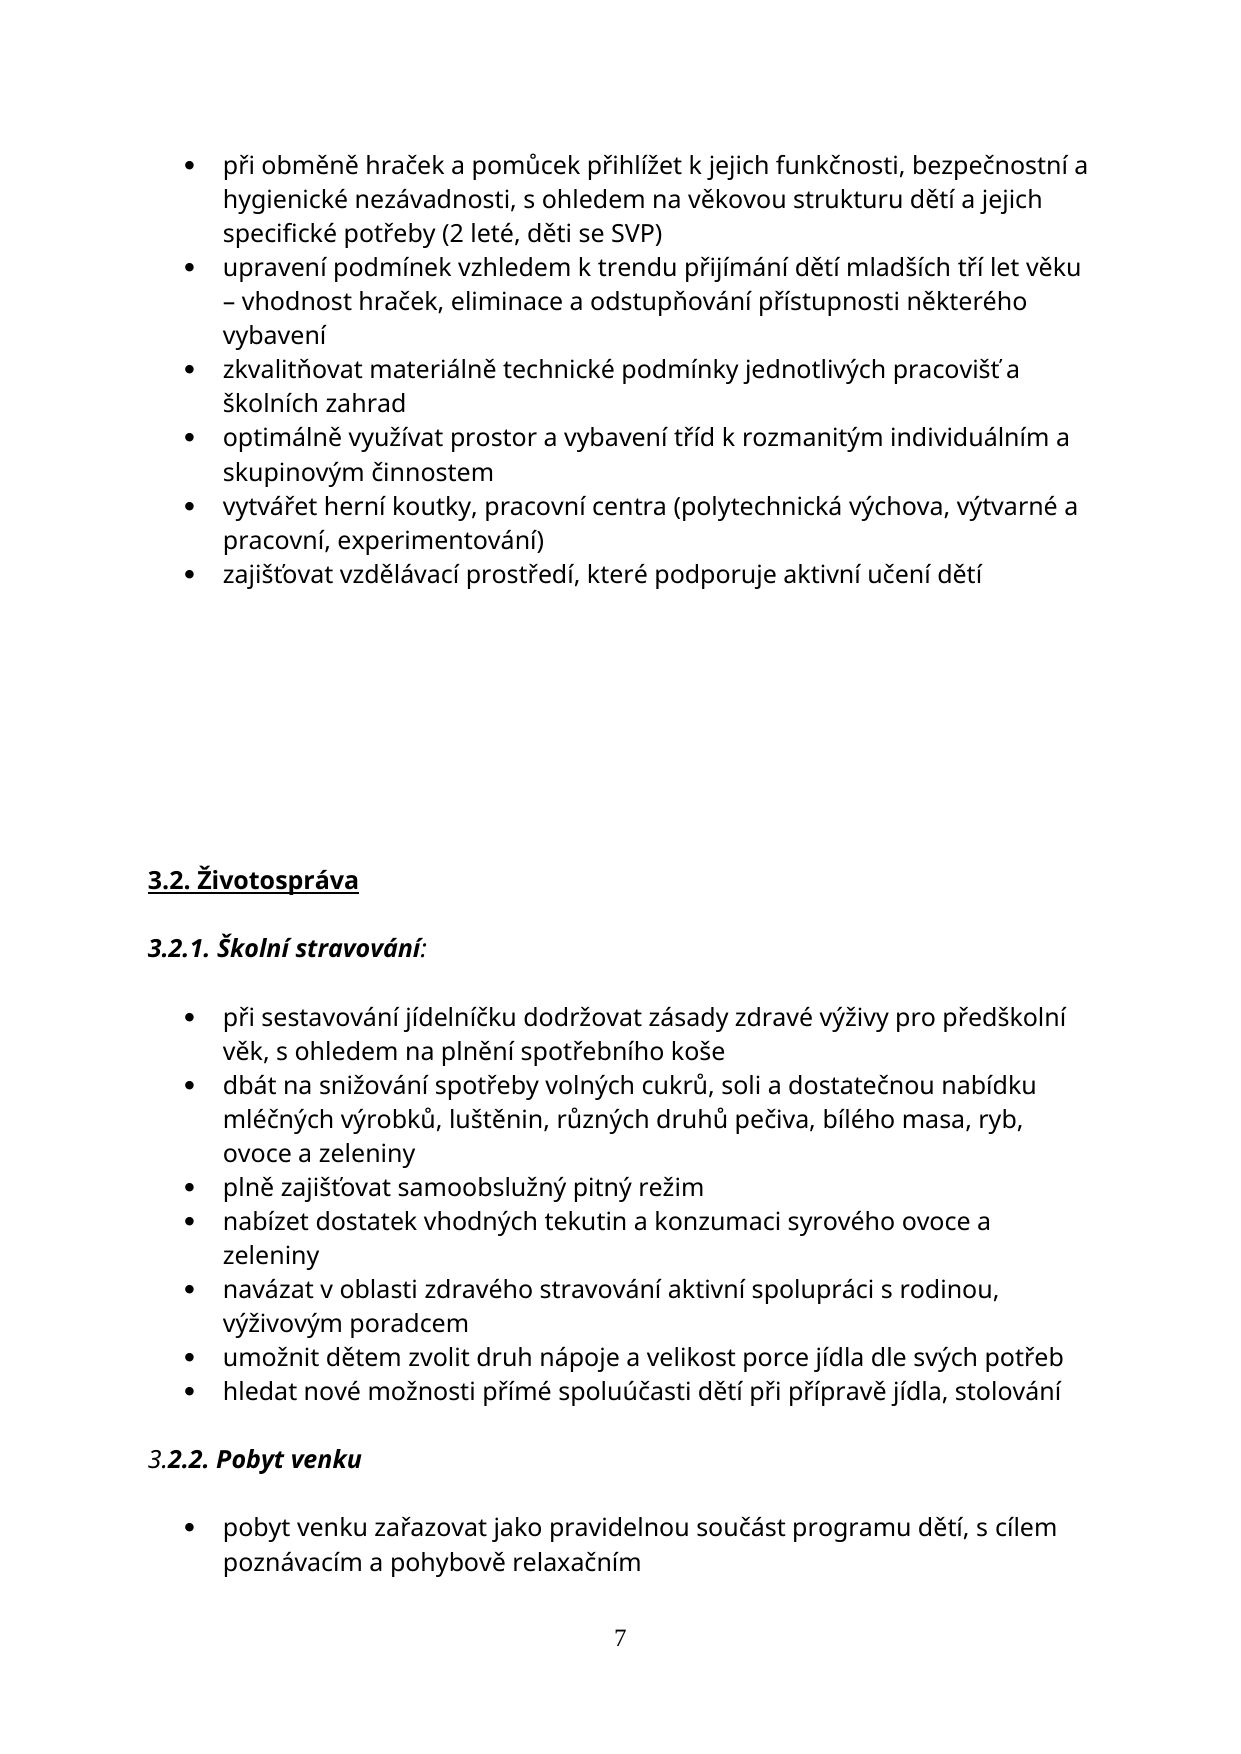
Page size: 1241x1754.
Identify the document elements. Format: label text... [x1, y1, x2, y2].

text 3.2.1. Školní stravování: [148, 931, 1093, 965]
list navázat v oblasti zdravého stravování aktivní spolupráci s rodinou, výživovým poradcem [185, 1272, 1093, 1340]
list dbát na snižování spotřeby volných cukrů, soli a dostatečnou nabídku mléčných výrobků, luštěnin, různých druhů pečiva, bílého masa, ryb, ovoce a zeleniny [185, 1067, 1093, 1169]
list zajišťovat vzdělávací prostředí, které podporuje aktivní učení dětí [185, 556, 1093, 590]
list umožnit dětem zvolit druh nápoje a velikost porce jídla dle svých potřeb [185, 1340, 1093, 1374]
list vytvářet herní koutky, pracovní centra (polytechnická výchova, výtvarné a pracovní, experimentování) [185, 488, 1093, 556]
list upravení podmínek vzhledem k trendu přijímání dětí mladších tří let věku – vhodnost hraček, eliminace a odstupňování přístupnosti některého vybavení [185, 250, 1093, 352]
list při sestavování jídelníčku dodržovat zásady zdravé výživy pro předškolní věk, s ohledem na plnění spotřebního koše [185, 999, 1093, 1067]
list pobyt venku zařazovat jako pravidelnou součást programu dětí, s cílem poznávacím a pohybově relaxačním [185, 1510, 1093, 1578]
list zkvalitňovat materiálně technické podmínky jednotlivých pracovišť a školních zahrad [185, 352, 1093, 420]
text 3.2.2. Pobyt venku [148, 1442, 1093, 1476]
list při obměně hraček a pomůcek přihlížet k jejich funkčnosti, bezpečnostní a hygienické nezávadnosti, s ohledem na věkovou strukturu dětí a jejich specifické potřeby (2 leté, děti se SVP) [185, 148, 1093, 250]
list hledat nové možnosti přímé spoluúčasti dětí při přípravě jídla, stolování [185, 1374, 1093, 1408]
list nabízet dostatek vhodných tekutin a konzumaci syrového ovoce a zeleniny [185, 1203, 1093, 1272]
text 3.2. Životospráva [148, 863, 1093, 897]
list plně zajišťovat samoobslužný pitný režim [185, 1169, 1093, 1203]
list optimálně využívat prostor a vybavení tříd k rozmanitým individuálním a skupinovým činnostem [185, 420, 1093, 488]
